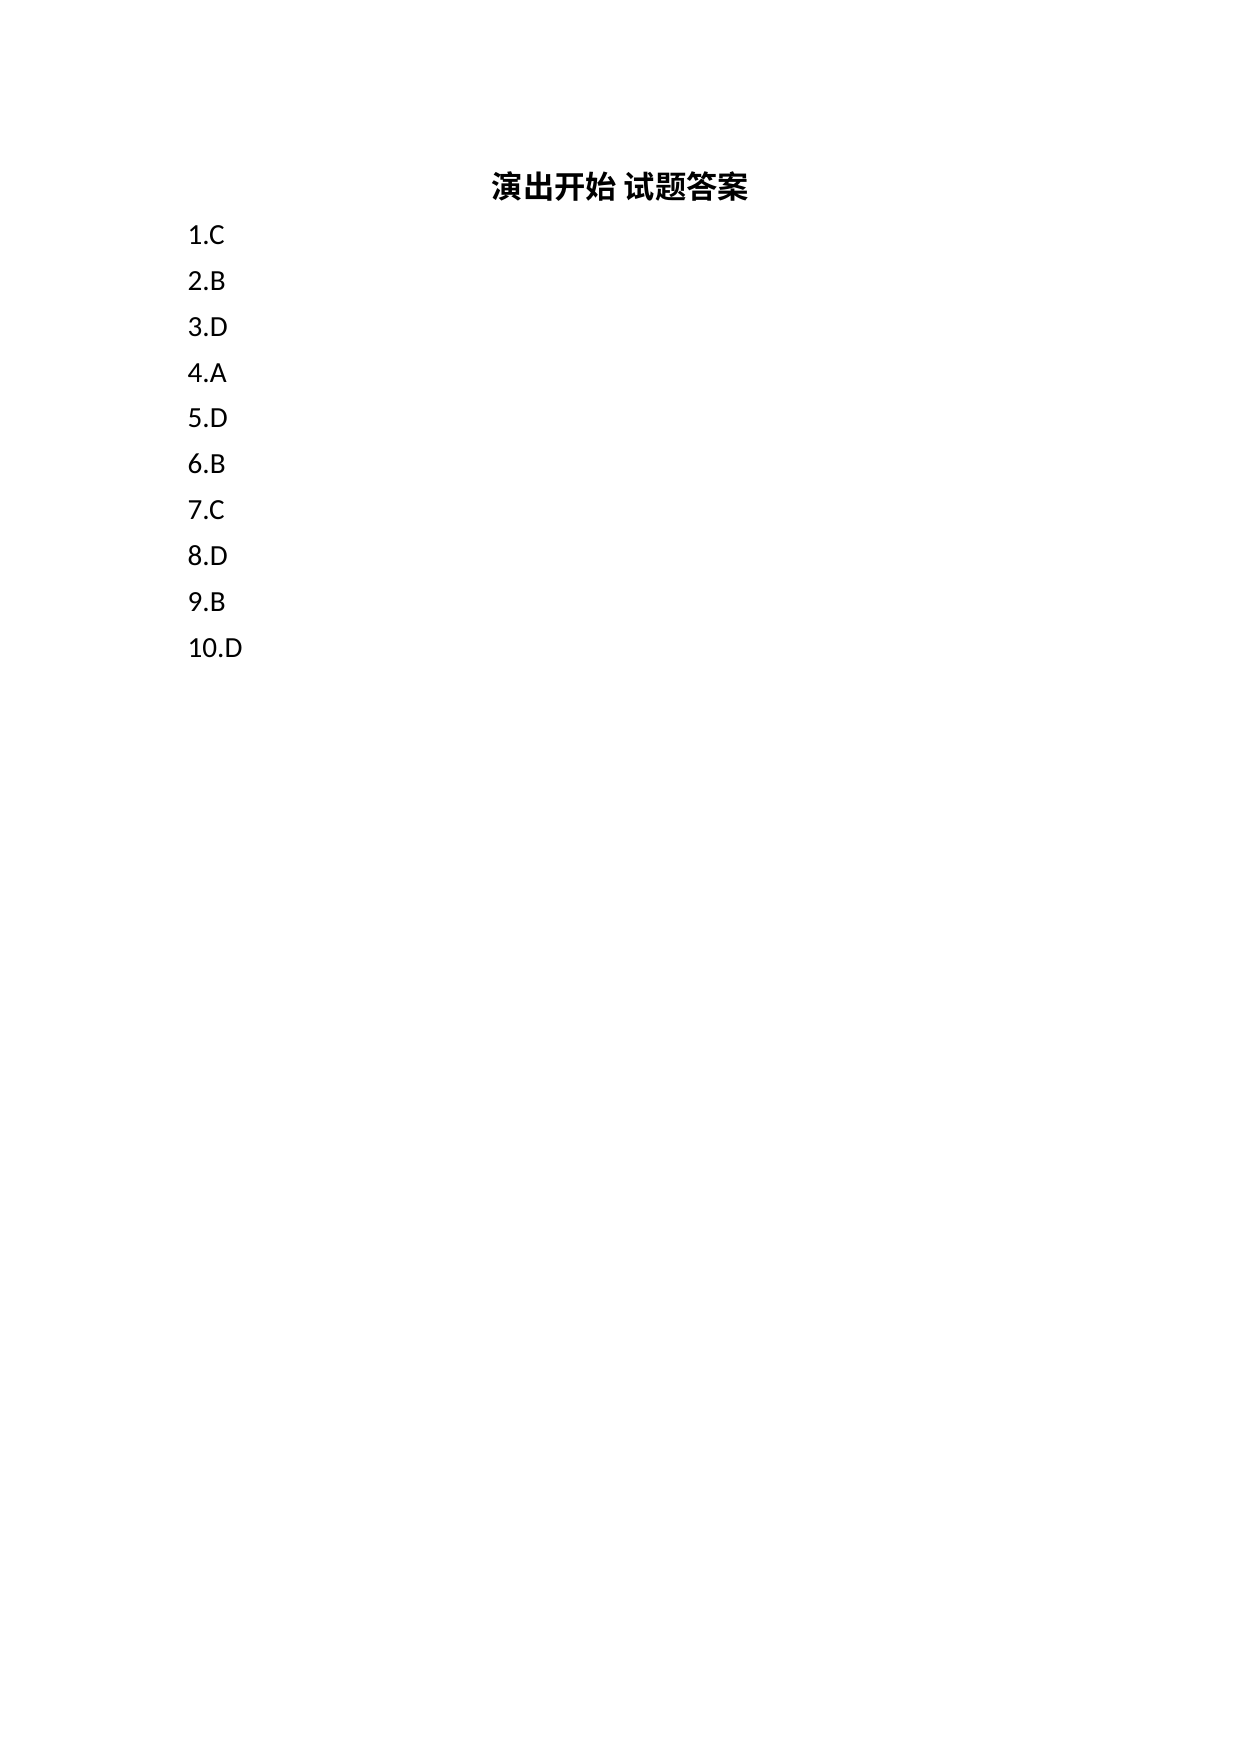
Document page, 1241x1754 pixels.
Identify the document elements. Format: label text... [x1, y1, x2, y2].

text 5.D [187, 391, 1053, 437]
text 演出开始 试题答案 [187, 162, 1053, 208]
text 10.D [187, 620, 1053, 666]
text 3.D [187, 299, 1053, 345]
text 8.D [187, 529, 1053, 574]
text 9.B [187, 574, 1053, 620]
text 4.A [187, 345, 1053, 391]
text 6.B [187, 437, 1053, 483]
text 1.C [187, 208, 1053, 254]
text 2.B [187, 254, 1053, 299]
text 7.C [187, 483, 1053, 529]
